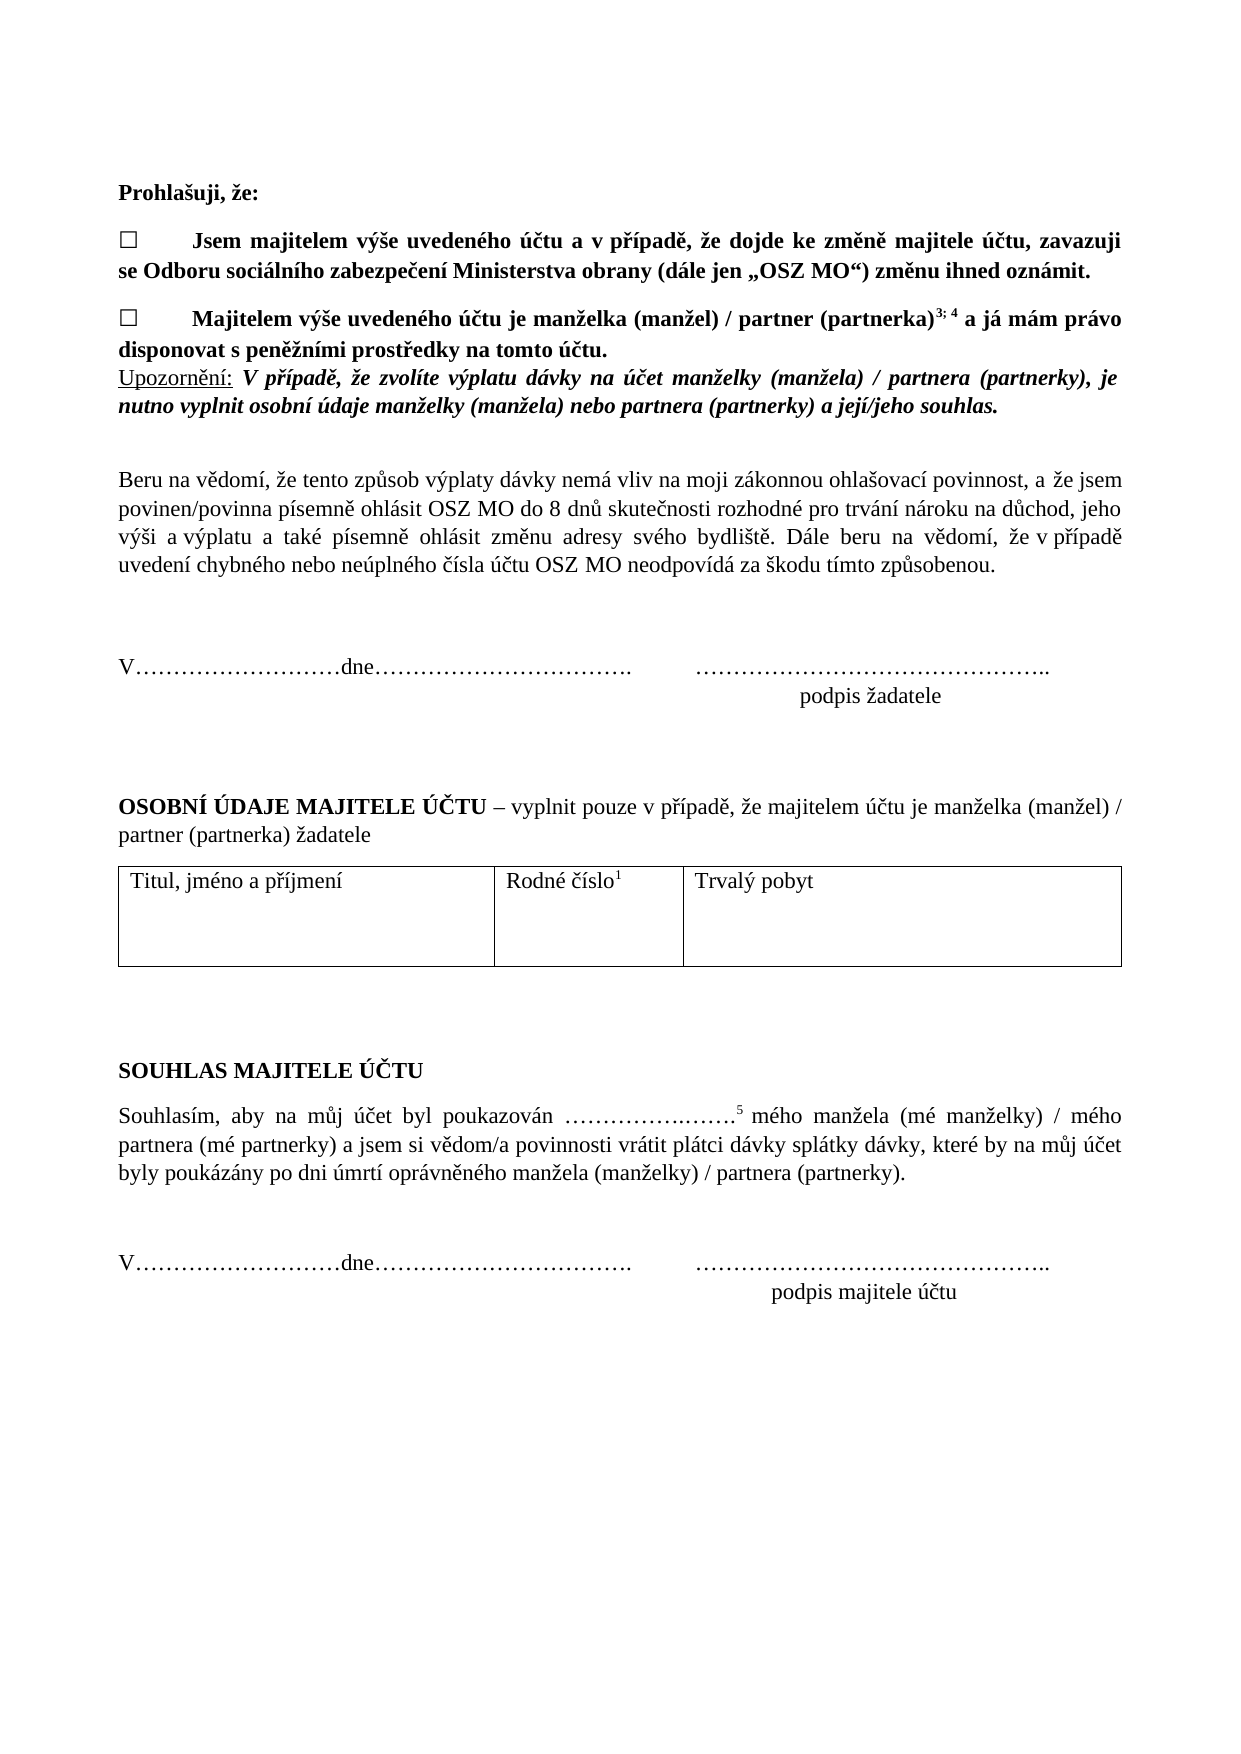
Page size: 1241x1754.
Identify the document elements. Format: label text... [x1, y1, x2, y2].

text Majitelem výše uvedeného účtu je manželka (manžel) / partner (partnerka)3; 4 a já mám právo disponovat s peněžními prostředky na tomto účtu. [118, 302, 1122, 362]
table_header Rodné číslo1 [495, 867, 683, 966]
text V………………………dne……………………………. ……………………………………….. podpis žadatele [118, 653, 1122, 708]
text Prohlašuji, že: [118, 179, 1122, 205]
table_header Trvalý pobyt [684, 867, 1121, 966]
text podpis majitele účtu [118, 1278, 1122, 1304]
text Jsem majitelem výše uvedeného účtu a v případě, že dojde ke změně majitele účtu, zavazuji se Odboru sociálního zabezpečení Ministerstva obrany (dále jen „OSZ MO“) změnu ihned oznámit. [118, 224, 1122, 284]
text Souhlasím, aby na můj účet byl poukazován …………….…….5 mého manžela (mé manželky) / mého partnera (mé partnerky) a jsem si vědom/a povinnosti vrátit plátci dávky splátky dávky, které by na můj účet byly poukázány po dni úmrtí oprávněného manžela (manželky) / partnera (partnerky). [118, 1102, 1122, 1186]
text V………………………dne……………………………. ……………………………………….. [118, 1249, 1122, 1276]
text OSOBNÍ ÚDAJE MAJITELE ÚČTU – vyplnit pouze v případě, že majitelem účtu je manželka (manžel) / partner (partnerka) žadatele [118, 793, 1122, 847]
text Upozornění: V případě, že zvolíte výplatu dávky na účet manželky (manžela) / partnera (partnerky), je nutno vyplnit osobní údaje manželky (manžela) nebo partnera (partnerky) a její/jeho souhlas. [118, 364, 1122, 419]
text SOUHLAS MAJITELE ÚČTU [118, 1057, 1122, 1084]
table_header Titul, jméno a příjmení [119, 867, 494, 966]
text Beru na vědomí, že tento způsob výplaty dávky nemá vliv na moji zákonnou ohlašovací povinnost, a že jsem povinen/povinna písemně ohlásit OSZ MO do 8 dnů skutečnosti rozhodné pro trvání nároku na důchod, jeho výši a výplatu a také písemně ohlásit změnu adresy svého bydliště. Dále beru na vědomí, že v případě uvedení chybného nebo neúplného čísla účtu OSZ MO neodpovídá za škodu tímto způsobenou. [118, 466, 1122, 578]
